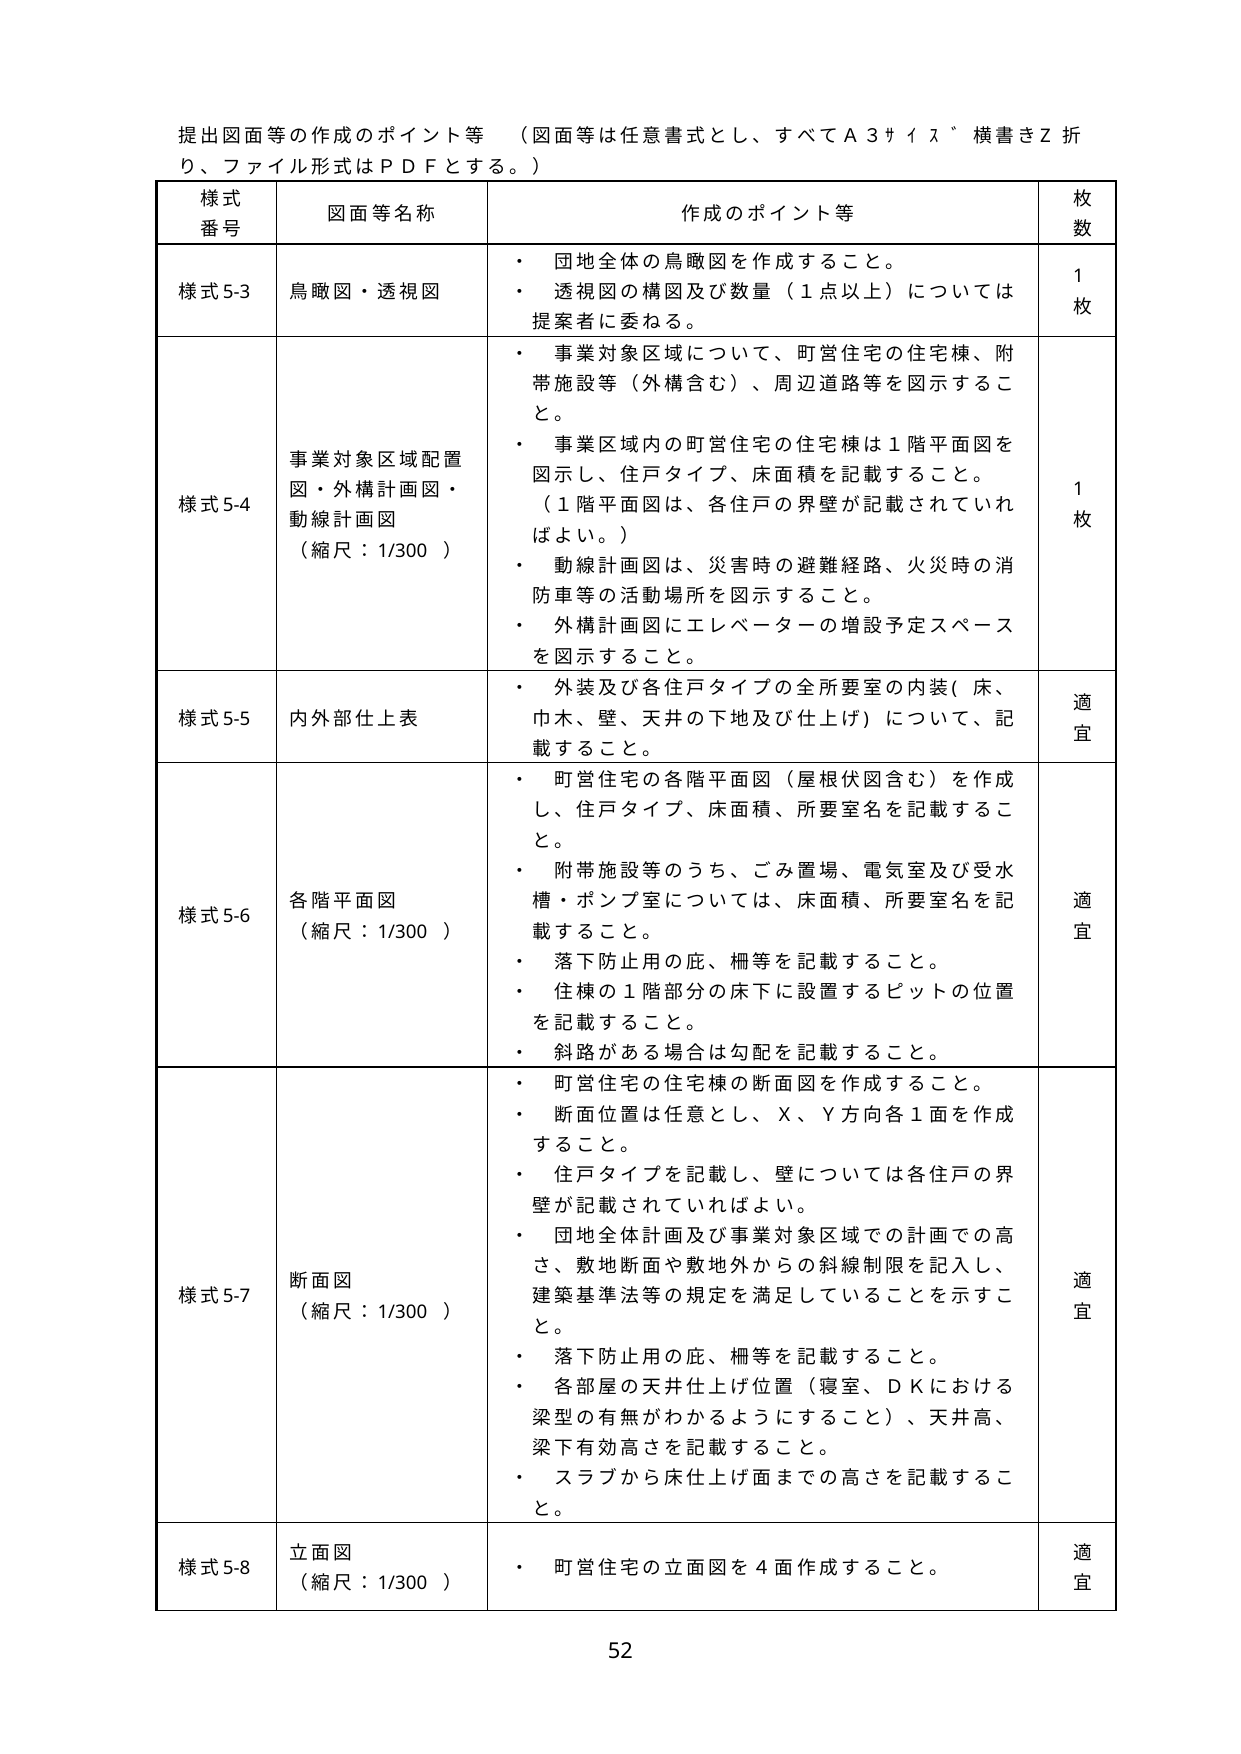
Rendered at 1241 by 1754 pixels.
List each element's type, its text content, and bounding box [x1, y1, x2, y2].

table_cell 適宜 [1039, 671, 1115, 762]
table_cell ・ 町営住宅の住宅棟の断面図を作成すること。 ・ 断面位置は任意とし、Ｘ、Ｙ方向各１面を作成すること。 ・ 住戸タイプを記載し、壁については各住戸の界壁が記載されていればよい。 ・ 団地全体計画及び事業対象区域での計画での高さ、敷地断面や敷地外からの斜線制限を記入し、建築基準法等の規定を満足していることを示すこと。 ・ 落下防止用の庇、柵等を記載すること。 ・ 各部屋の天井仕上げ位置（寝室、ＤＫにおける梁型の有無がわかるようにすること）、天井高、梁下有効高さを記載すること。 ・ スラブから床仕上げ面までの高さを記載すること。 [488, 1068, 1038, 1522]
table_cell ・ 町営住宅の立面図を４面作成すること。 [488, 1523, 1038, 1609]
table_cell 様式5-4 [158, 337, 276, 670]
table_cell 立面図 （縮尺：1/300） [277, 1523, 487, 1609]
table_cell 枚数 [1039, 182, 1115, 243]
table_cell 各階平面図 （縮尺：1/300） [277, 763, 487, 1066]
table_cell 作成のポイント等 [488, 182, 1038, 243]
table_cell ・ 外装及び各住戸タイプの全所要室の内装(床、巾木、壁、天井の下地及び仕上げ)について、記載すること。 [488, 671, 1038, 762]
table_cell ・ 町営住宅の各階平面図（屋根伏図含む）を作成し、住戸タイプ、床面積、所要室名を記載すること。 ・ 附帯施設等のうち、ごみ置場、電気室及び受水槽・ポンプ室については、床面積、所要室名を記載すること。 ・ 落下防止用の庇、柵等を記載すること。 ・ 住棟の１階部分の床下に設置するピットの位置を記載すること。 ・ 斜路がある場合は勾配を記載すること。 [488, 763, 1038, 1066]
table_cell 適宜 [1039, 1068, 1115, 1522]
table_cell 1枚 [1039, 337, 1115, 670]
table_cell 1枚 [1039, 245, 1115, 336]
table_cell 様式 番号 [158, 182, 276, 243]
table_cell 適宜 [1039, 763, 1115, 1066]
table_cell 断面図 （縮尺：1/300） [277, 1068, 487, 1522]
table_cell 図面等名称 [277, 182, 487, 243]
table_cell 適宜 [1039, 1523, 1115, 1609]
table_cell ・ 団地全体の鳥瞰図を作成すること。 ・ 透視図の構図及び数量（１点以上）については提案者に委ねる。 [488, 245, 1038, 336]
table_header 提出図面等の作成のポイント等 （図面等は任意書式とし、すべてＡ３ｻｲｽﾞ横書きZ折り、ファイル形式はＰＤＦとする。） [156, 119, 1116, 180]
table_cell 事業対象区域配置図・外構計画図・ 動線計画図 （縮尺：1/300） [277, 337, 487, 670]
table_cell ・ 事業対象区域について、町営住宅の住宅棟、附帯施設等（外構含む）、周辺道路等を図示すること。 ・ 事業区域内の町営住宅の住宅棟は１階平面図を図示し、住戸タイプ、床面積を記載すること。（１階平面図は、各住戸の界壁が記載されていればよい。） ・ 動線計画図は、災害時の避難経路、火災時の消防車等の活動場所を図示すること。 ・ 外構計画図にエレベーターの増設予定スペースを図示すること。 [488, 337, 1038, 670]
table_cell 様式5-7 [158, 1068, 276, 1522]
table_cell 様式5-5 [158, 671, 276, 762]
table_cell 様式5-6 [158, 763, 276, 1066]
table_cell 様式5-3 [158, 245, 276, 336]
table_cell 鳥瞰図・透視図 [277, 245, 487, 336]
table_cell 内外部仕上表 [277, 671, 487, 762]
table_cell 様式5-8 [158, 1523, 276, 1609]
